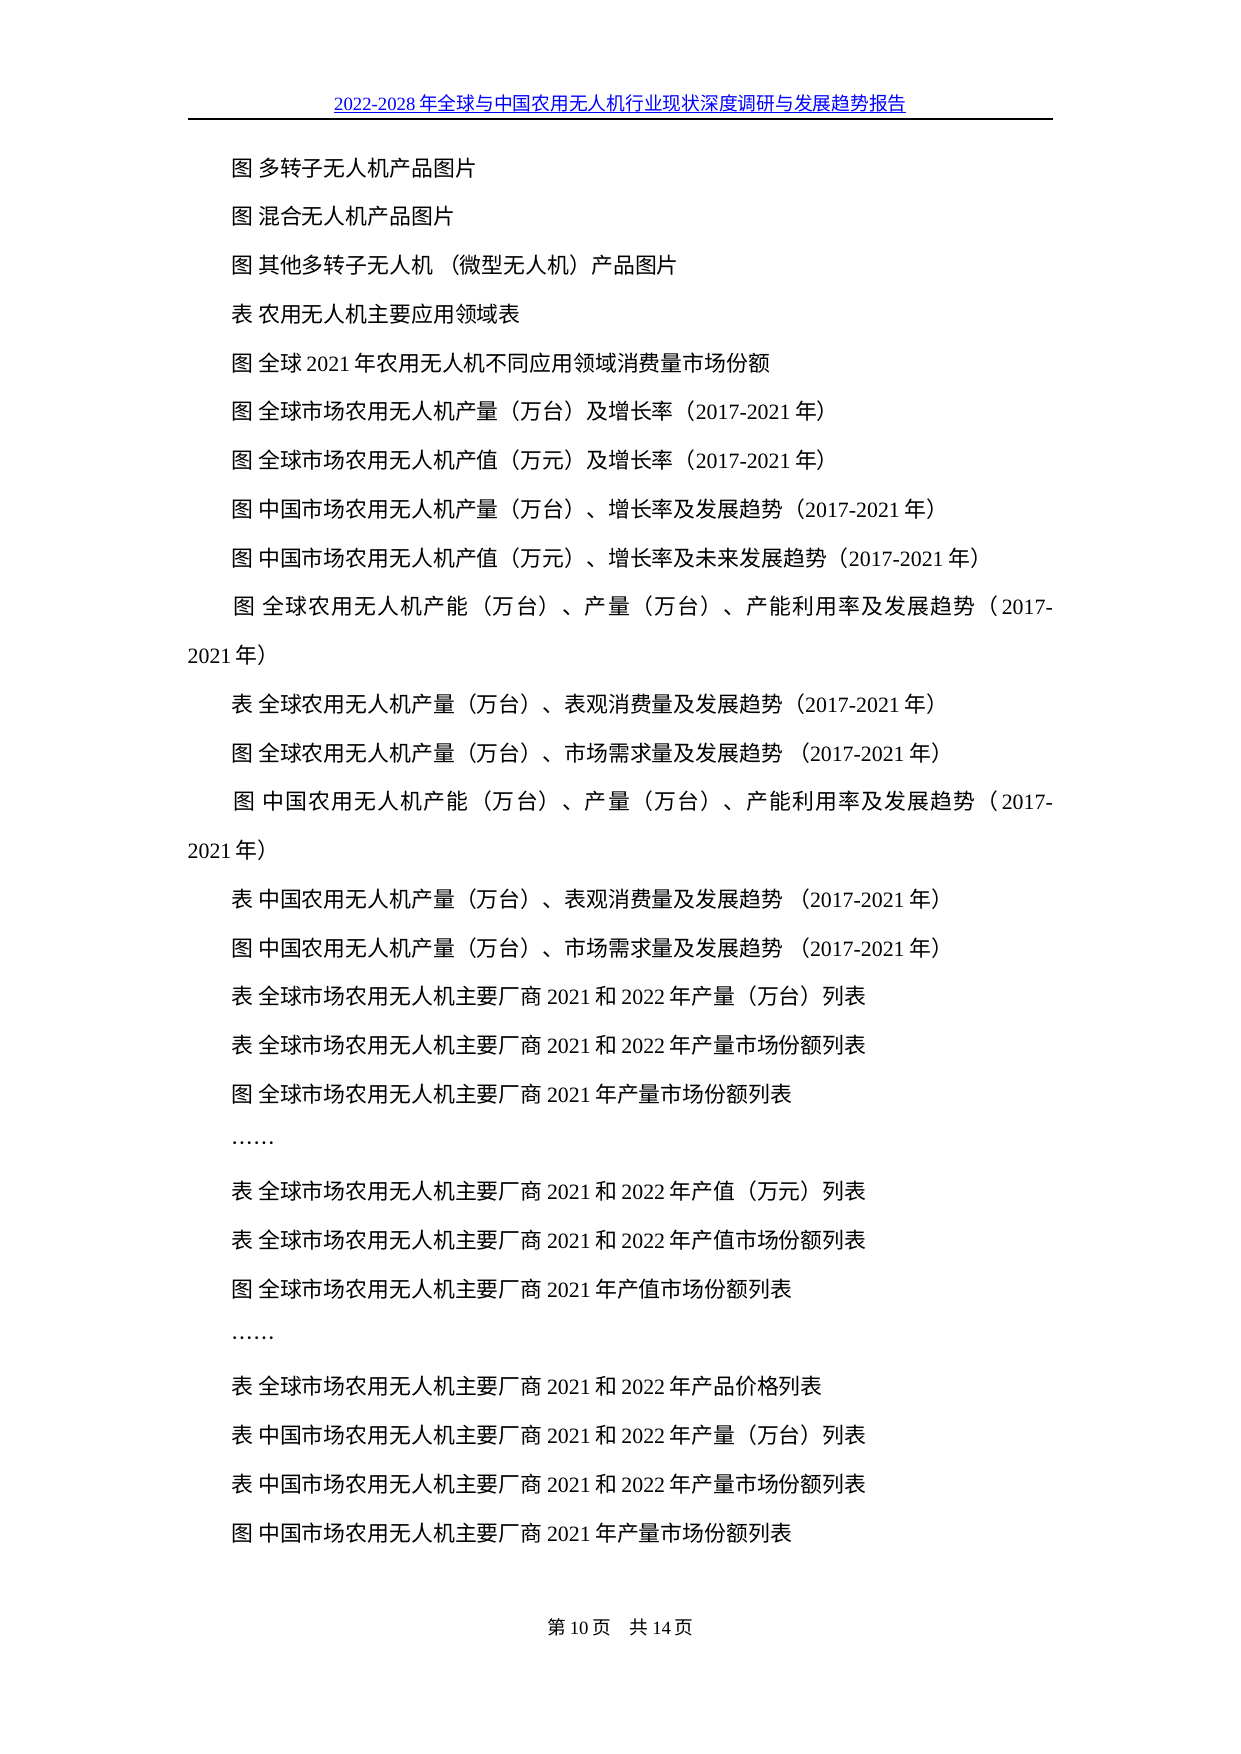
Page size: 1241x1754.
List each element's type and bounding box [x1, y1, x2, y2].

text [187, 150, 1053, 1548]
